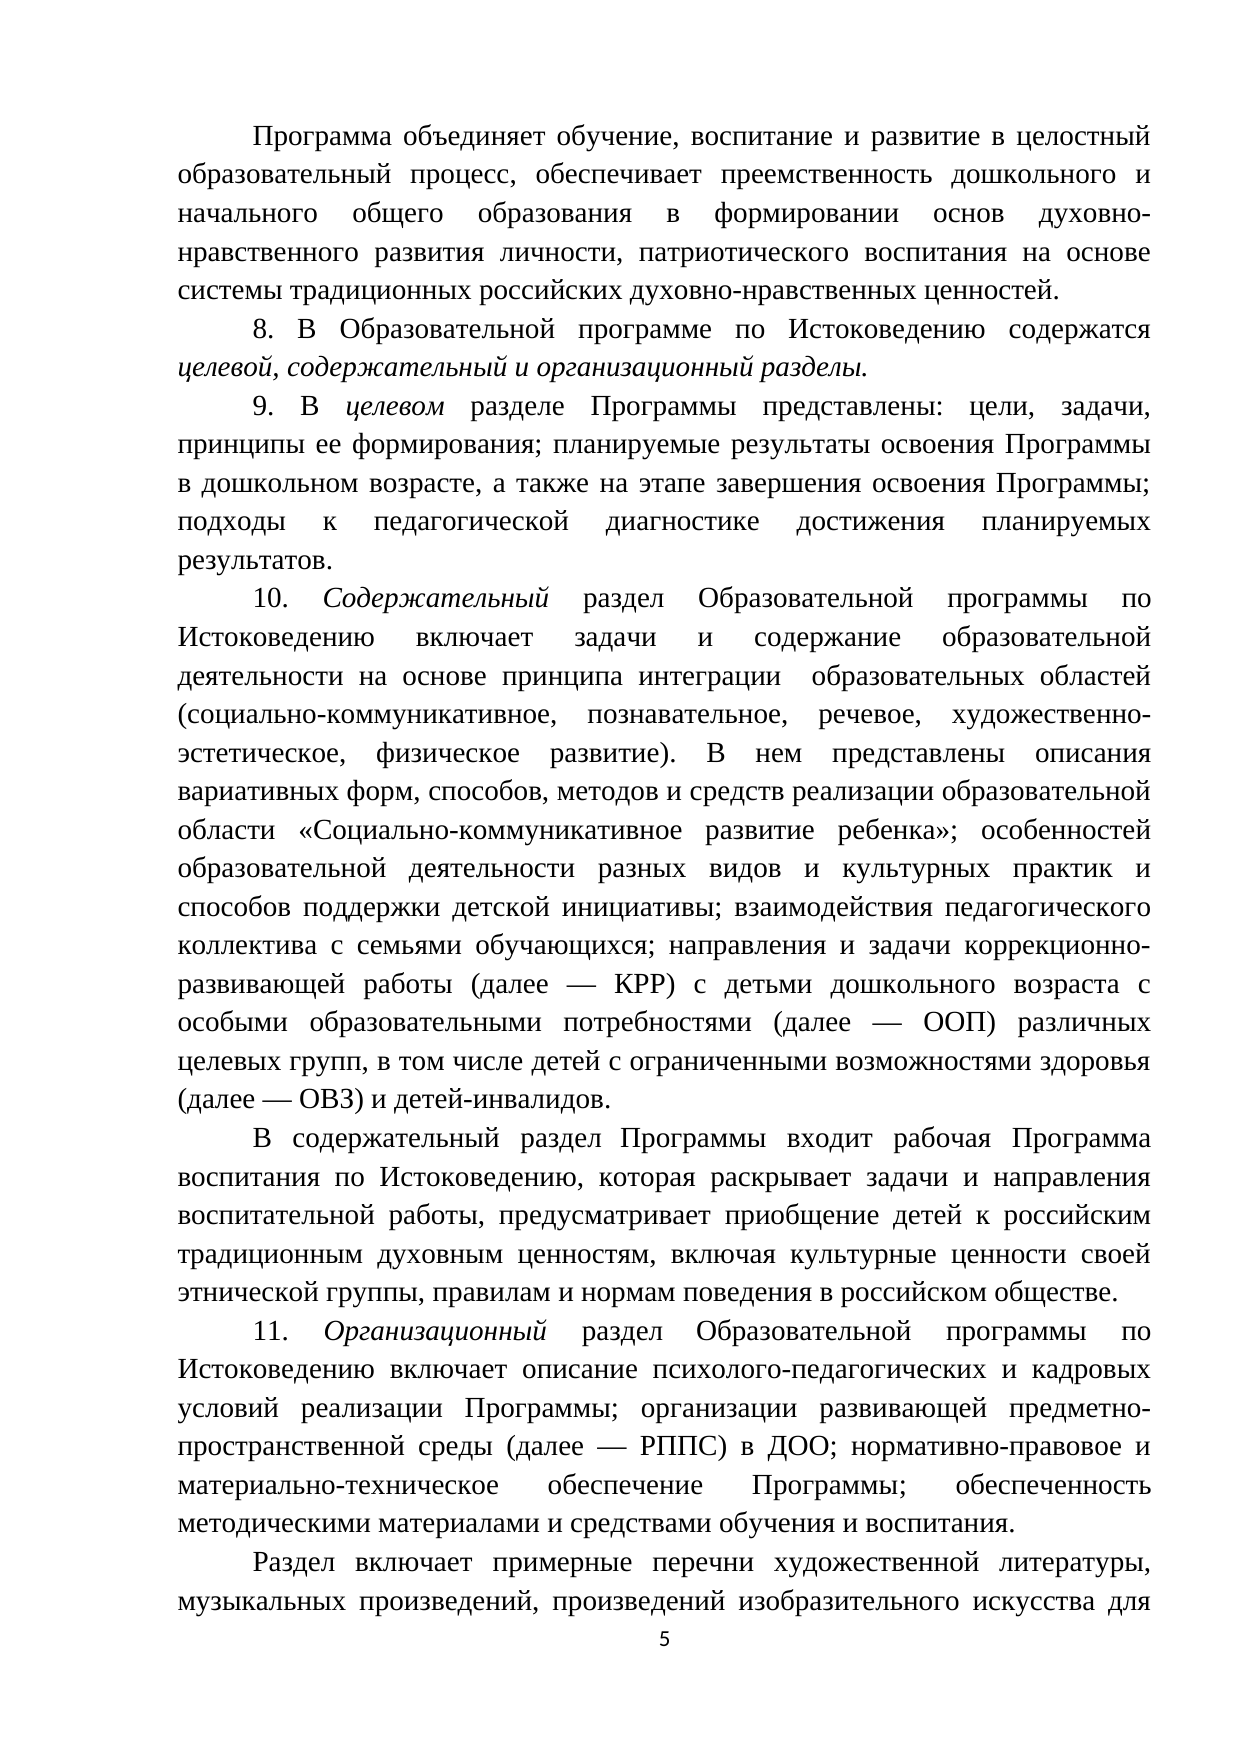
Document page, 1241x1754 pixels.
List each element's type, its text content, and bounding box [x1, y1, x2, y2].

text 9. В целевом разделе Программы представлены: цели, задачи, принципы ее формирования; планируемые результаты освоения Программы в дошкольном возрасте, а также на этапе завершения освоения Программы; подходы к педагогической диагностике достижения планируемых результатов. [177, 388, 1152, 576]
text 10. Содержательный раздел Образовательной программы по Истоковедению включает задачи и содержание образовательной деятельности на основе принципа интеграции образовательных областей (социально-коммуникативное, познавательное, речевое, художественно-эстетическое, физическое развитие). В нем представлены описания вариативных форм, способов, методов и средств реализации образовательной области «Социально-коммуникативное развитие ребенка»; особенностей образовательной деятельности разных видов и культурных практик и способов поддержки детской инициативы; взаимодействия педагогического коллектива с семьями обучающихся; направления и задачи коррекционно-развивающей работы (далее — КРР) с детьми дошкольного возраста с особыми образовательными потребностями (далее — ООП) различных целевых групп, в том числе детей с ограниченными возможностями здоровья (далее — ОВЗ) и детей-инвалидов. [177, 581, 1152, 1115]
text 11. Организационный раздел Образовательной программы по Истоковедению включает описание психолого-педагогических и кадровых условий реализации Программы; организации развивающей предметно-пространственной среды (далее — РППС) в ДОО; нормативно-правовое и материально-техническое обеспечение Программы; обеспеченность методическими материалами и средствами обучения и воспитания. [177, 1313, 1152, 1539]
text Программа объединяет обучение, воспитание и развитие в целостный образовательный процесс, обеспечивает преемственность дошкольного и начального общего образования в формировании основ духовно-нравственного развития личности, патриотического воспитания на основе системы традиционных российских духовно-нравственных ценностей. [177, 118, 1152, 306]
text 8. В Образовательной программе по Истоковедению содержатся целевой, содержательный и организационный разделы. [177, 311, 1152, 383]
text В содержательный раздел Программы входит рабочая Программа воспитания по Истоковедению, которая раскрывает задачи и направления воспитательной работы, предусматривает приобщение детей к российским традиционным духовным ценностям, включая культурные ценности своей этнической группы, правилам и нормам поведения в российском обществе. [177, 1120, 1152, 1308]
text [177, 1544, 1152, 1616]
